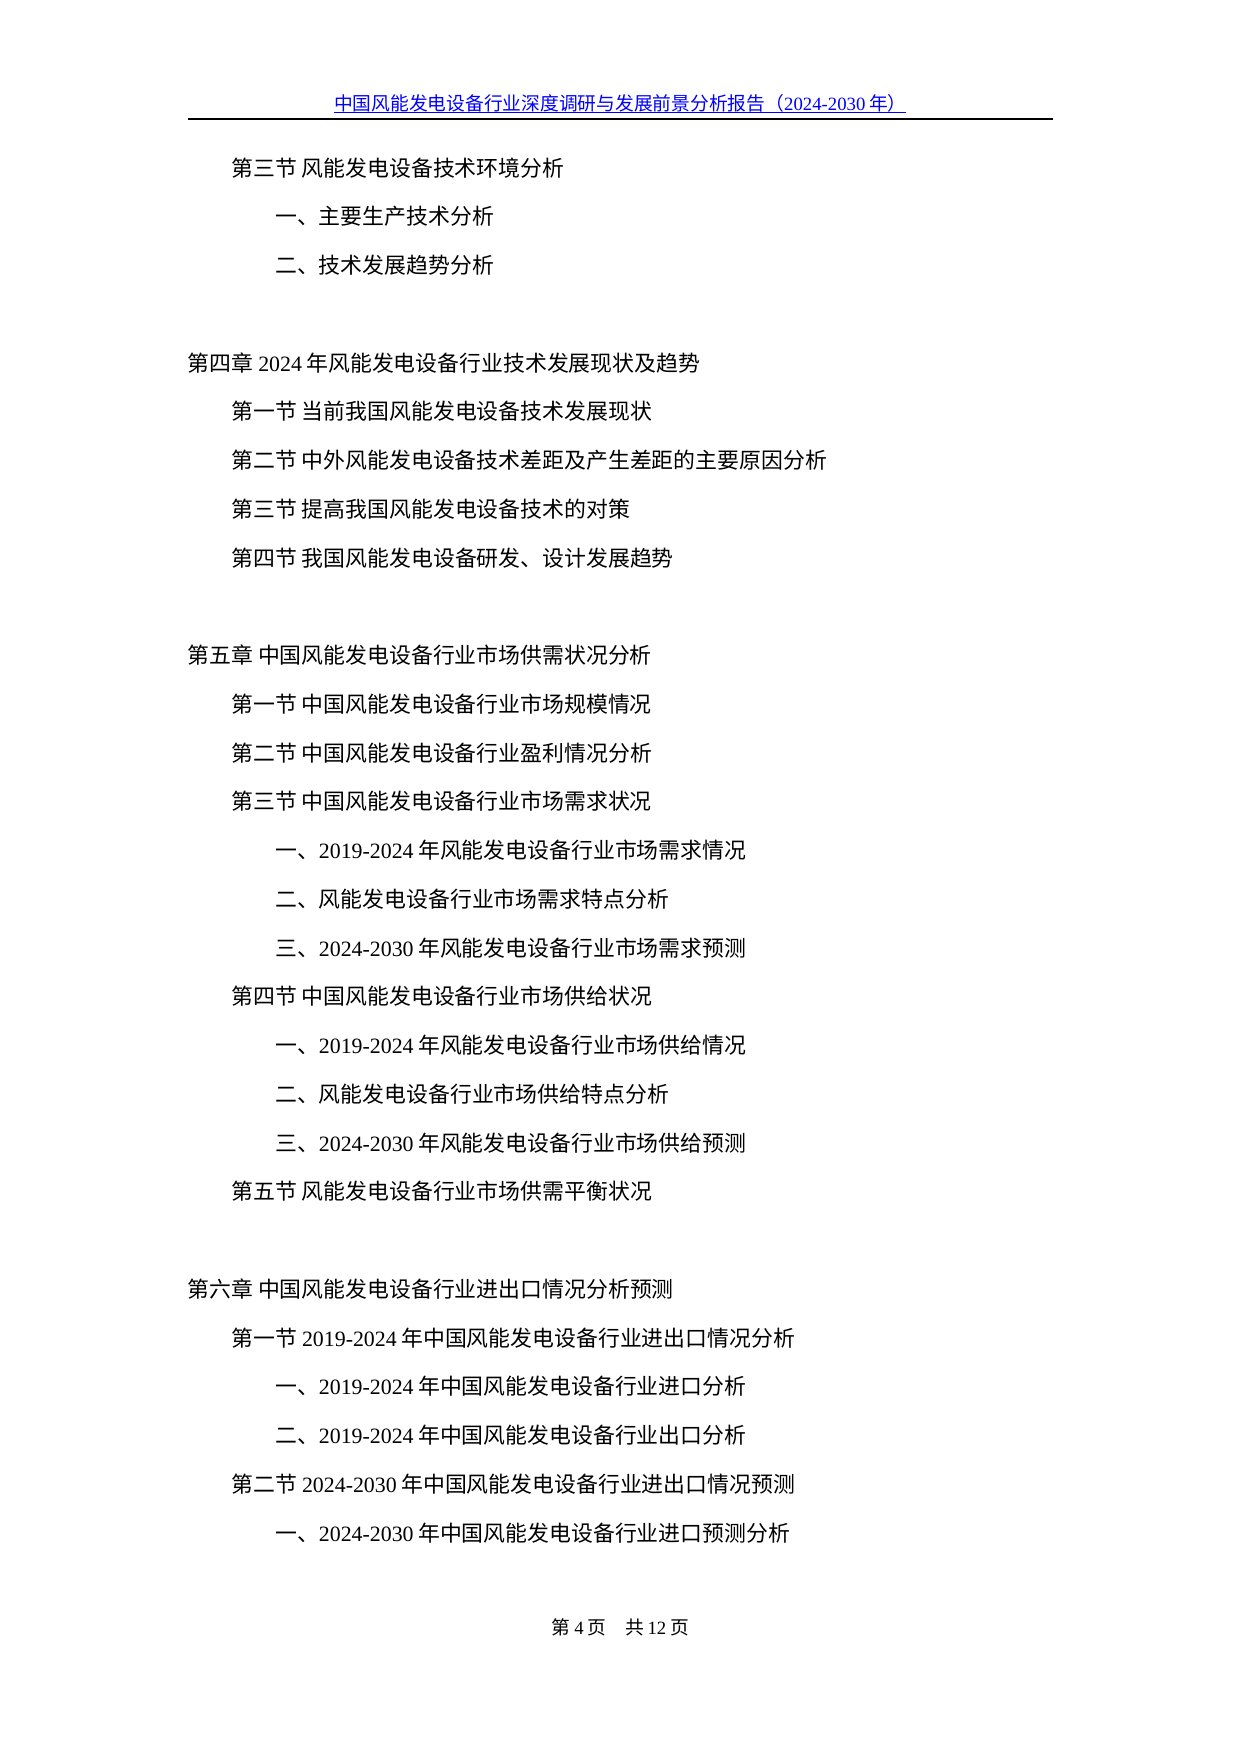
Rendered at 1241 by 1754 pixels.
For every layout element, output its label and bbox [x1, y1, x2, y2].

text [187, 150, 1053, 1548]
